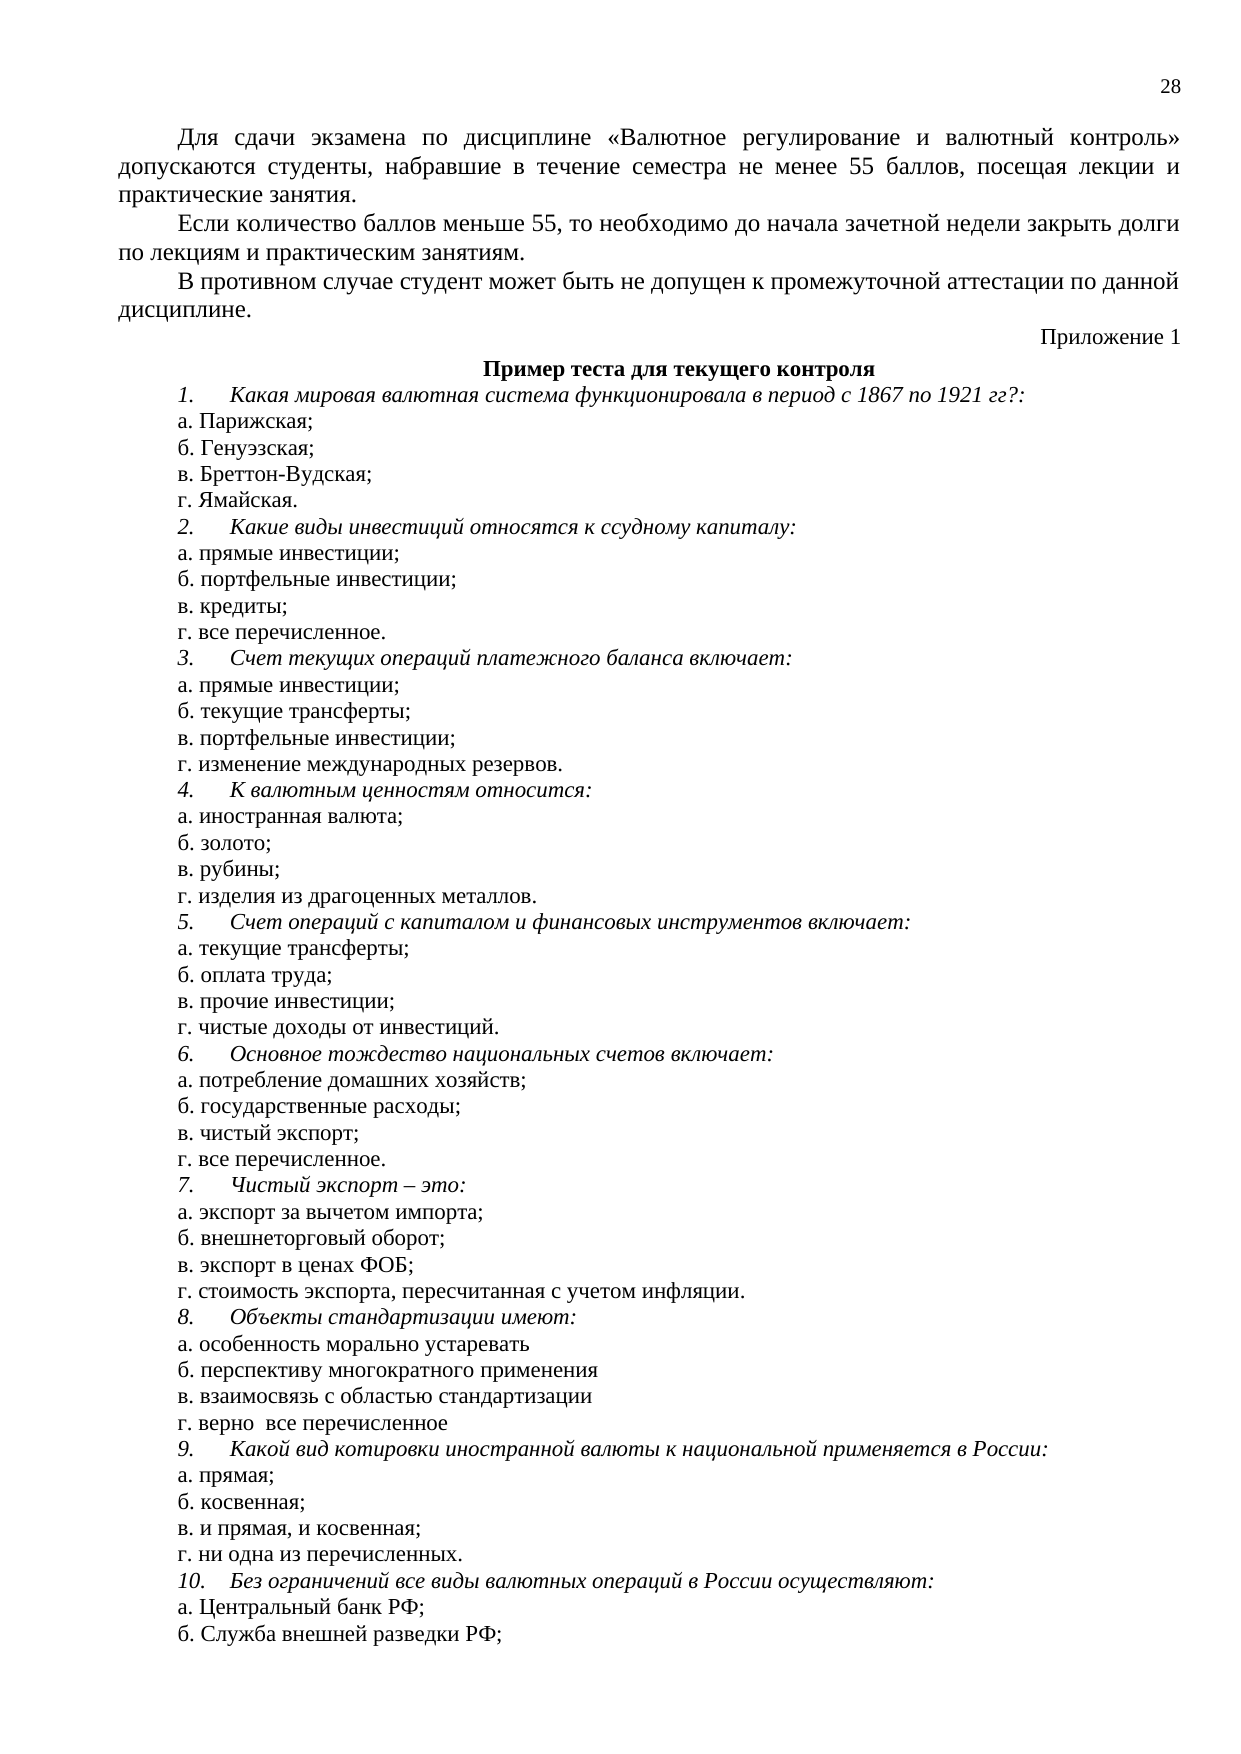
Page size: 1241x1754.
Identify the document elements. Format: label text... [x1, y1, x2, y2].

text б. золото; [118, 829, 1181, 855]
list Основное тождество национальных счетов включает: [118, 1040, 1181, 1066]
text б. Генуэзская; [118, 434, 1181, 460]
text г. ни одна из перечисленных. [118, 1541, 1181, 1567]
text в. портфельные инвестиции; [118, 723, 1181, 750]
text Приложение 1 [118, 323, 1181, 349]
text а. особенность морально устаревать [118, 1330, 1181, 1356]
text а. текущие трансферты; [118, 934, 1181, 961]
list К валютным ценностям относится: [118, 776, 1181, 803]
text а. Парижская; [118, 407, 1181, 434]
list Объекты стандартизации имеют: [118, 1303, 1181, 1330]
text а. экспорт за вычетом импорта; [118, 1198, 1181, 1224]
text в. взаимосвязь с областью стандартизации [118, 1382, 1181, 1409]
list Какая мировая валютная система функционировала в период с 1867 по 1921 гг?: [118, 381, 1181, 407]
text а. иностранная валюта; [118, 803, 1181, 829]
text а. прямые инвестиции; [118, 671, 1181, 697]
list Без ограничений все виды валютных операций в России осуществляют: [118, 1567, 1181, 1593]
text б. Служба внешней разведки РФ; [118, 1619, 1181, 1646]
text в. чистый экспорт; [118, 1119, 1181, 1145]
text б. внешнеторговый оборот; [118, 1224, 1181, 1251]
list Чистый экспорт – это: [118, 1172, 1181, 1198]
text б. оплата труда; [118, 961, 1181, 987]
text г. изменение международных резервов. [118, 750, 1181, 776]
text г. стоимость экспорта, пересчитанная с учетом инфляции. [118, 1277, 1181, 1303]
text б. государственные расходы; [118, 1092, 1181, 1119]
text а. потребление домашних хозяйств; [118, 1066, 1181, 1092]
text г. верно все перечисленное [118, 1409, 1181, 1435]
text Если количество баллов меньше 55, то необходимо до начала зачетной недели закрыть долги по лекциям и практическим занятиям. [118, 208, 1181, 266]
text Для сдачи экзамена по дисциплине «Валютное регулирование и валютный контроль» допускаются студенты, набравшие в течение семестра не менее 55 баллов, посещая лекции и практические занятия. [118, 122, 1181, 208]
text в. рубины; [118, 855, 1181, 882]
text Пример теста для текущего контроля [118, 354, 1181, 381]
text а. прямые инвестиции; [118, 539, 1181, 565]
text в. и прямая, и косвенная; [118, 1514, 1181, 1541]
text б. портфельные инвестиции; [118, 565, 1181, 592]
text г. чистые доходы от инвестиций. [118, 1013, 1181, 1040]
list Счет текущих операций платежного баланса включает: [118, 644, 1181, 671]
text г. все перечисленное. [118, 1145, 1181, 1172]
list Какие виды инвестиций относятся к ссудному капиталу: [118, 513, 1181, 539]
text г. Ямайская. [118, 486, 1181, 513]
text в. прочие инвестиции; [118, 987, 1181, 1013]
text г. изделия из драгоценных металлов. [118, 882, 1181, 908]
text в. экспорт в ценах ФОБ; [118, 1251, 1181, 1277]
text б. косвенная; [118, 1488, 1181, 1514]
text а. Центральный банк РФ; [118, 1593, 1181, 1619]
text б. перспективу многократного применения [118, 1356, 1181, 1382]
text в. кредиты; [118, 592, 1181, 618]
text в. Бреттон-Вудская; [118, 460, 1181, 486]
text В противном случае студент может быть не допущен к промежуточной аттестации по данной дисциплине. [118, 266, 1181, 323]
list Какой вид котировки иностранной валюты к национальной применяется в России: [118, 1435, 1181, 1461]
text г. все перечисленное. [118, 618, 1181, 644]
text б. текущие трансферты; [118, 697, 1181, 723]
list Счет операций с капиталом и финансовых инструментов включает: [118, 908, 1181, 934]
text а. прямая; [118, 1461, 1181, 1488]
